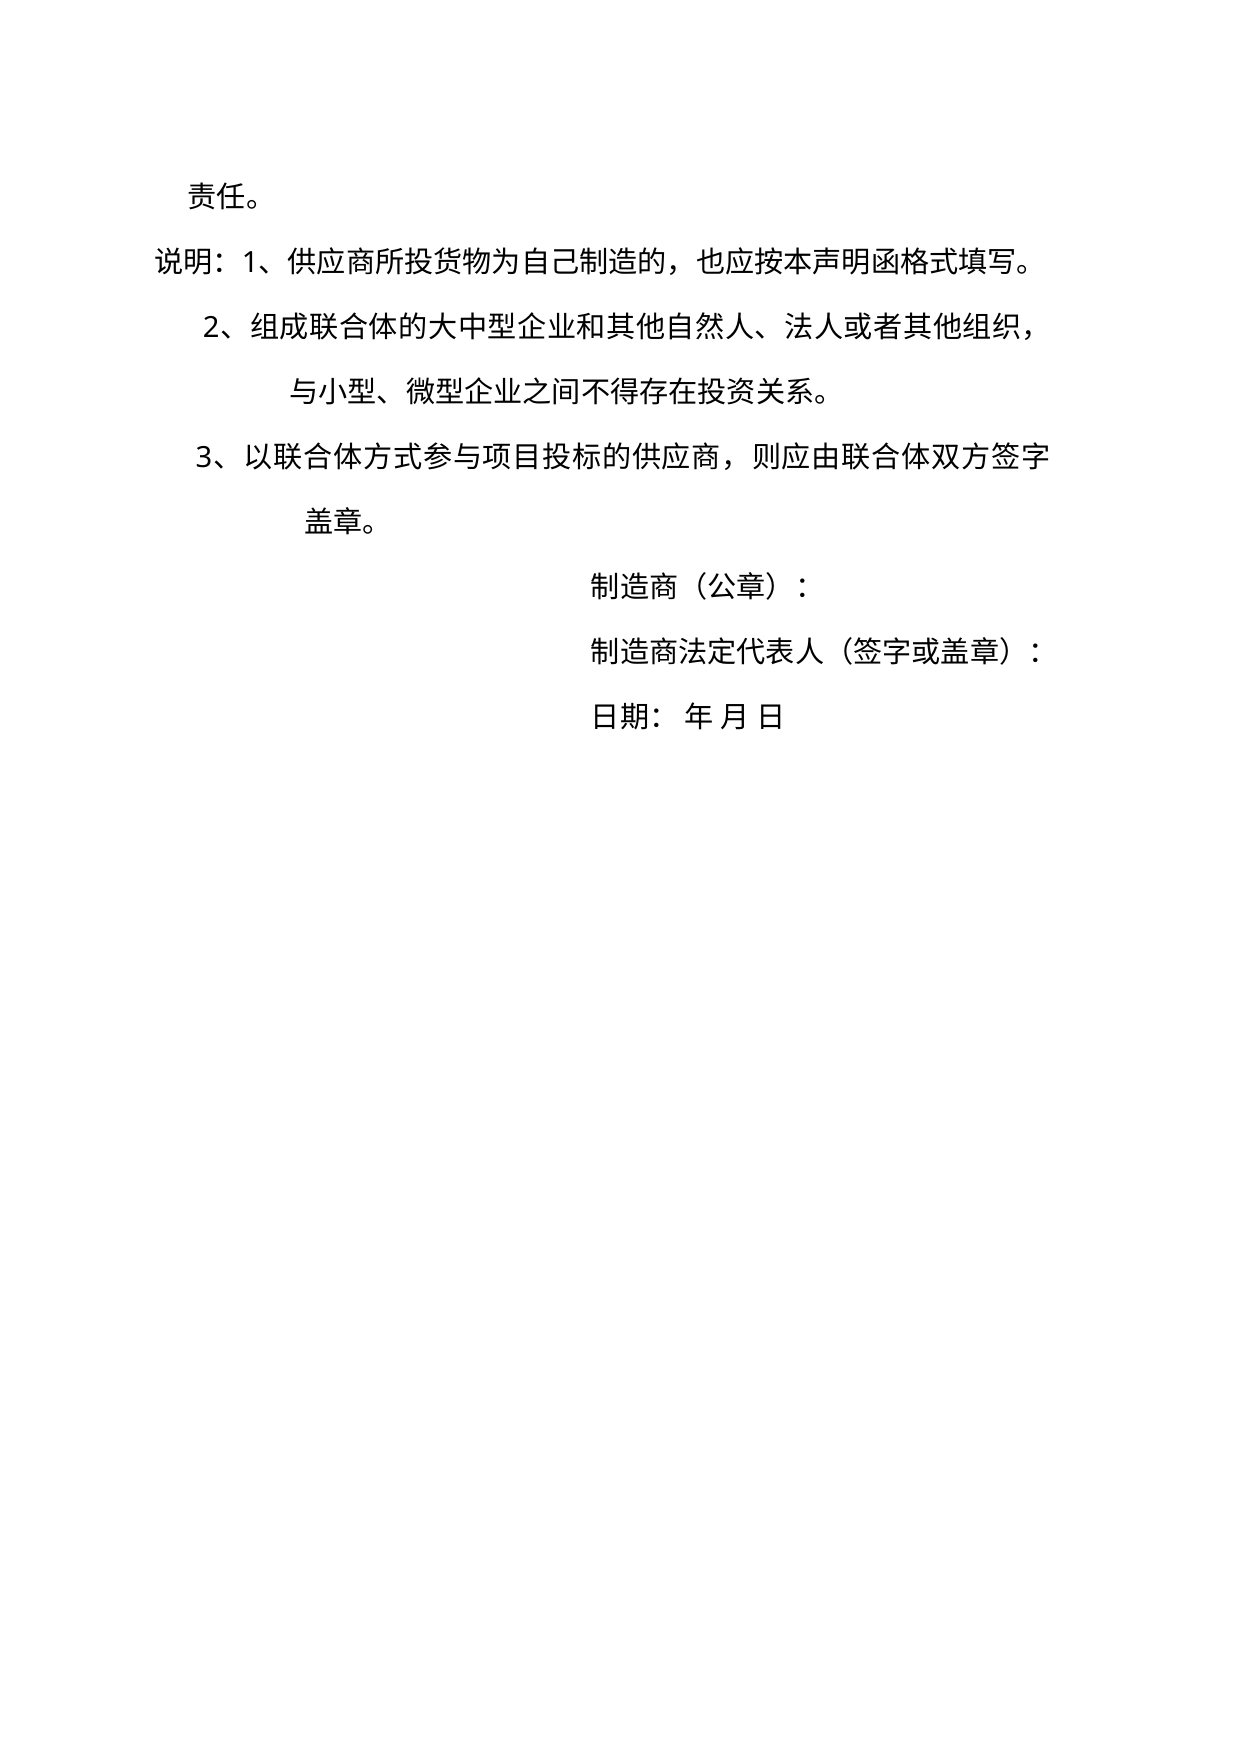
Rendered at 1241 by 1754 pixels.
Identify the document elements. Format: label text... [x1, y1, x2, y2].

text 2、组成联合体的大中型企业和其他自然人、法人或者其他组织，与小型、微型企业之间不得存在投资关系。 [154, 292, 1053, 422]
text 制造商法定代表人（签字或盖章）： [187, 617, 1053, 682]
text 说明：1、供应商所投货物为自己制造的，也应按本声明函格式填写。 [154, 227, 1053, 292]
text 制造商（公章）： [187, 552, 1053, 617]
text 3、以联合体方式参与项目投标的供应商，则应由联合体双方签字盖章。 [154, 422, 1053, 552]
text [187, 162, 1053, 227]
text 日期： 年 月 日 [187, 682, 1053, 747]
